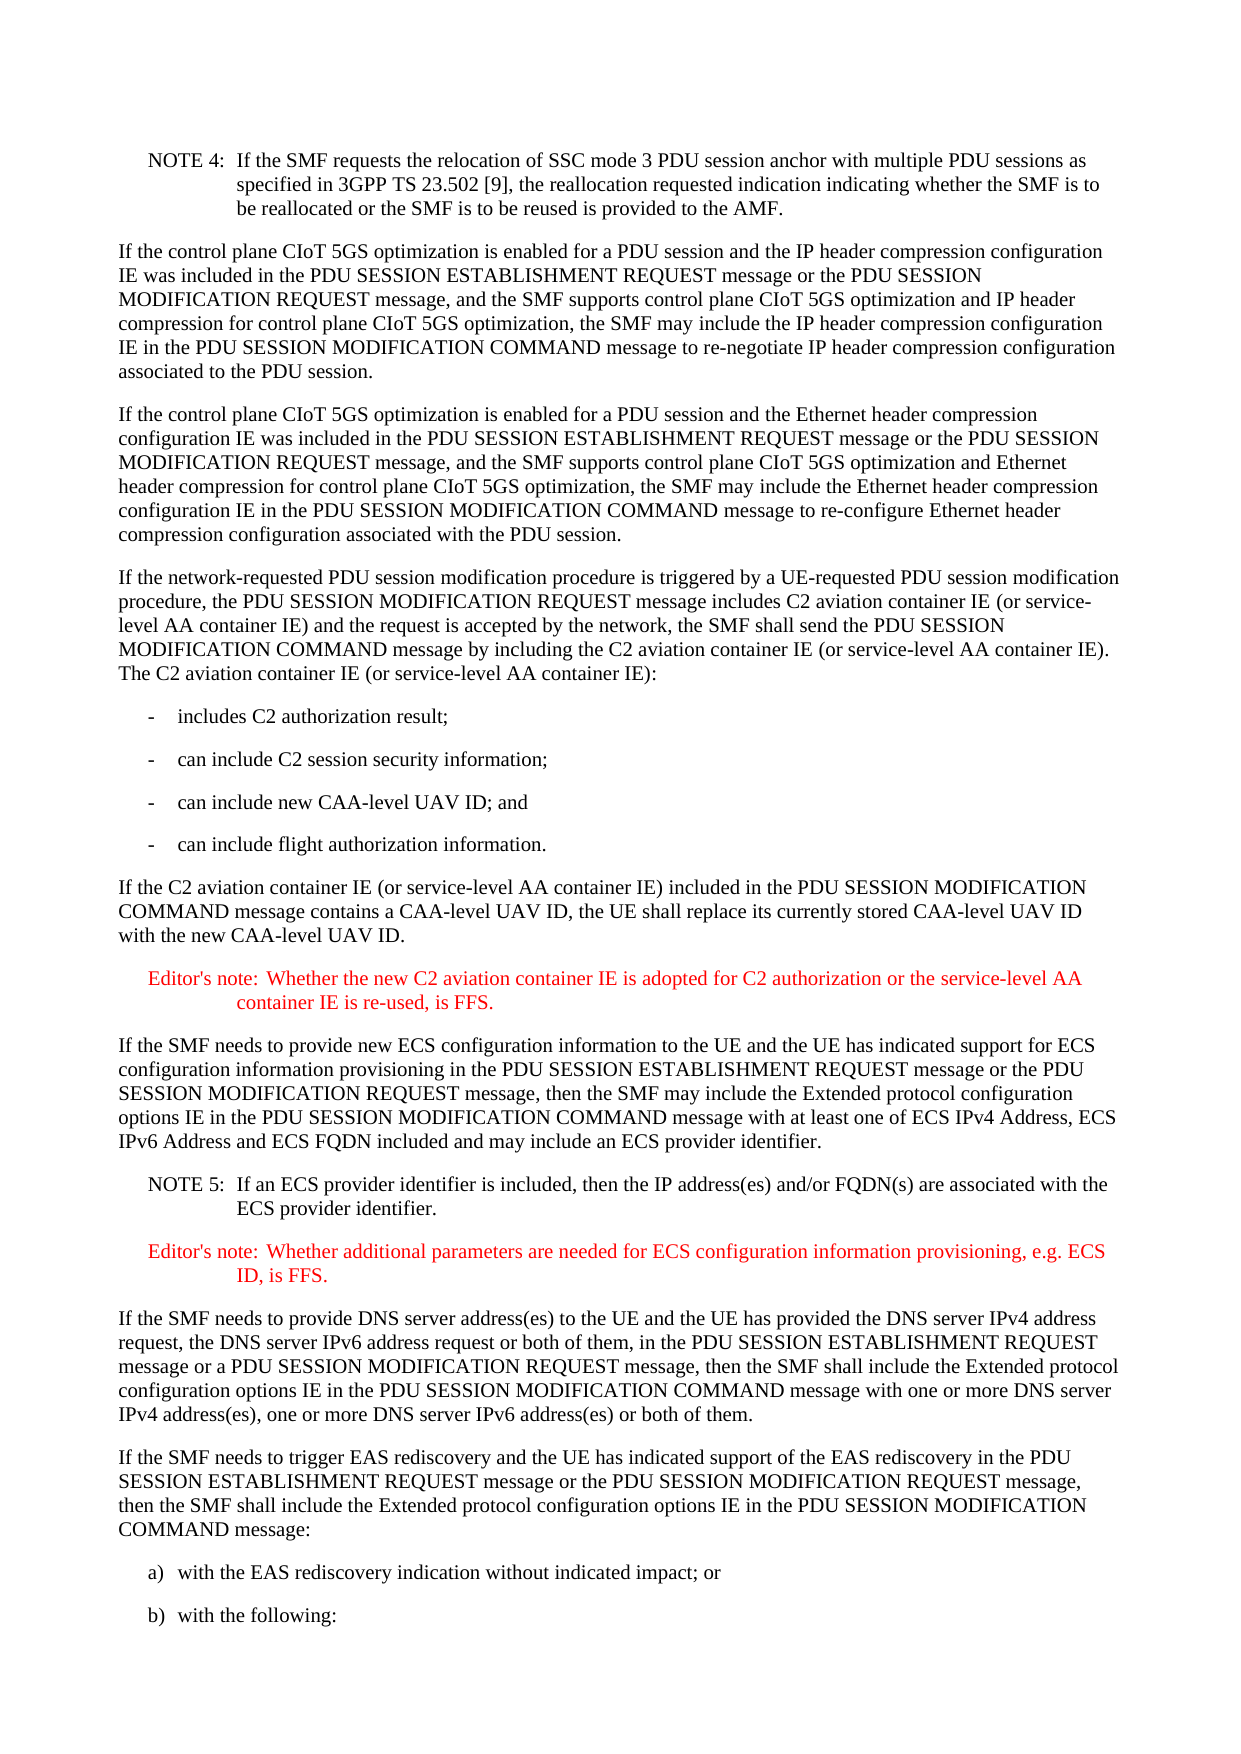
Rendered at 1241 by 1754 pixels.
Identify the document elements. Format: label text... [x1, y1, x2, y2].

text - includes C2 authorization result; [148, 704, 1122, 728]
text NOTE 4: If the SMF requests the relocation of SSC mode 3 PDU session anchor with multiple PDU sessions as specified in 3GPP TS 23.502 [9], the reallocation requested indication indicating whether the SMF is to be reallocated or the SMF is to be reused is provided to the AMF. [148, 148, 1122, 220]
text Editor's note: Whether the new C2 aviation container IE is adopted for C2 authorization or the service-level AA container IE is re-used, is FFS. [148, 966, 1122, 1014]
text If the control plane CIoT 5GS optimization is enabled for a PDU session and the IP header compression configuration IE was included in the PDU SESSION ESTABLISHMENT REQUEST message or the PDU SESSION MODIFICATION REQUEST message, and the SMF supports control plane CIoT 5GS optimization and IP header compression for control plane CIoT 5GS optimization, the SMF may include the IP header compression configuration IE in the PDU SESSION MODIFICATION COMMAND message to re-negotiate IP header compression configuration associated to the PDU session. [118, 239, 1122, 383]
text b) with the following: [148, 1603, 1122, 1627]
text If the SMF needs to provide new ECS configuration information to the UE and the UE has indicated support for ECS configuration information provisioning in the PDU SESSION ESTABLISHMENT REQUEST message or the PDU SESSION MODIFICATION REQUEST message, then the SMF may include the Extended protocol configuration options IE in the PDU SESSION MODIFICATION COMMAND message with at least one of ECS IPv4 Address, ECS IPv6 Address and ECS FQDN included and may include an ECS provider identifier. [118, 1033, 1122, 1153]
text If the C2 aviation container IE (or service-level AA container IE) included in the PDU SESSION MODIFICATION COMMAND message contains a CAA-level UAV ID, the UE shall replace its currently stored CAA-level UAV ID with the new CAA-level UAV ID. [118, 875, 1122, 947]
text If the SMF needs to provide DNS server address(es) to the UE and the UE has provided the DNS server IPv4 address request, the DNS server IPv6 address request or both of them, in the PDU SESSION ESTABLISHMENT REQUEST message or a PDU SESSION MODIFICATION REQUEST message, then the SMF shall include the Extended protocol configuration options IE in the PDU SESSION MODIFICATION COMMAND message with one or more DNS server IPv4 address(es), one or more DNS server IPv6 address(es) or both of them. [118, 1306, 1122, 1426]
text If the network-requested PDU session modification procedure is triggered by a UE-requested PDU session modification procedure, the PDU SESSION MODIFICATION REQUEST message includes C2 aviation container IE (or service-level AA container IE) and the request is accepted by the network, the SMF shall send the PDU SESSION MODIFICATION COMMAND message by including the C2 aviation container IE (or service-level AA container IE). The C2 aviation container IE (or service-level AA container IE): [118, 565, 1122, 685]
text If the control plane CIoT 5GS optimization is enabled for a PDU session and the Ethernet header compression configuration IE was included in the PDU SESSION ESTABLISHMENT REQUEST message or the PDU SESSION MODIFICATION REQUEST message, and the SMF supports control plane CIoT 5GS optimization and Ethernet header compression for control plane CIoT 5GS optimization, the SMF may include the Ethernet header compression configuration IE in the PDU SESSION MODIFICATION COMMAND message to re-configure Ethernet header compression configuration associated with the PDU session. [118, 402, 1122, 546]
text - can include C2 session security information; [148, 747, 1122, 771]
text a) with the EAS rediscovery indication without indicated impact; or [148, 1560, 1122, 1584]
text NOTE 5: If an ECS provider identifier is included, then the IP address(es) and/or FQDN(s) are associated with the ECS provider identifier. [148, 1172, 1122, 1220]
text - can include new CAA-level UAV ID; and [148, 789, 1122, 814]
text If the SMF needs to trigger EAS rediscovery and the UE has indicated support of the EAS rediscovery in the PDU SESSION ESTABLISHMENT REQUEST message or the PDU SESSION MODIFICATION REQUEST message, then the SMF shall include the Extended protocol configuration options IE in the PDU SESSION MODIFICATION COMMAND message: [118, 1445, 1122, 1541]
text Editor's note: Whether additional parameters are needed for ECS configuration information provisioning, e.g. ECS ID, is FFS. [148, 1239, 1122, 1287]
text - can include flight authorization information. [148, 832, 1122, 856]
